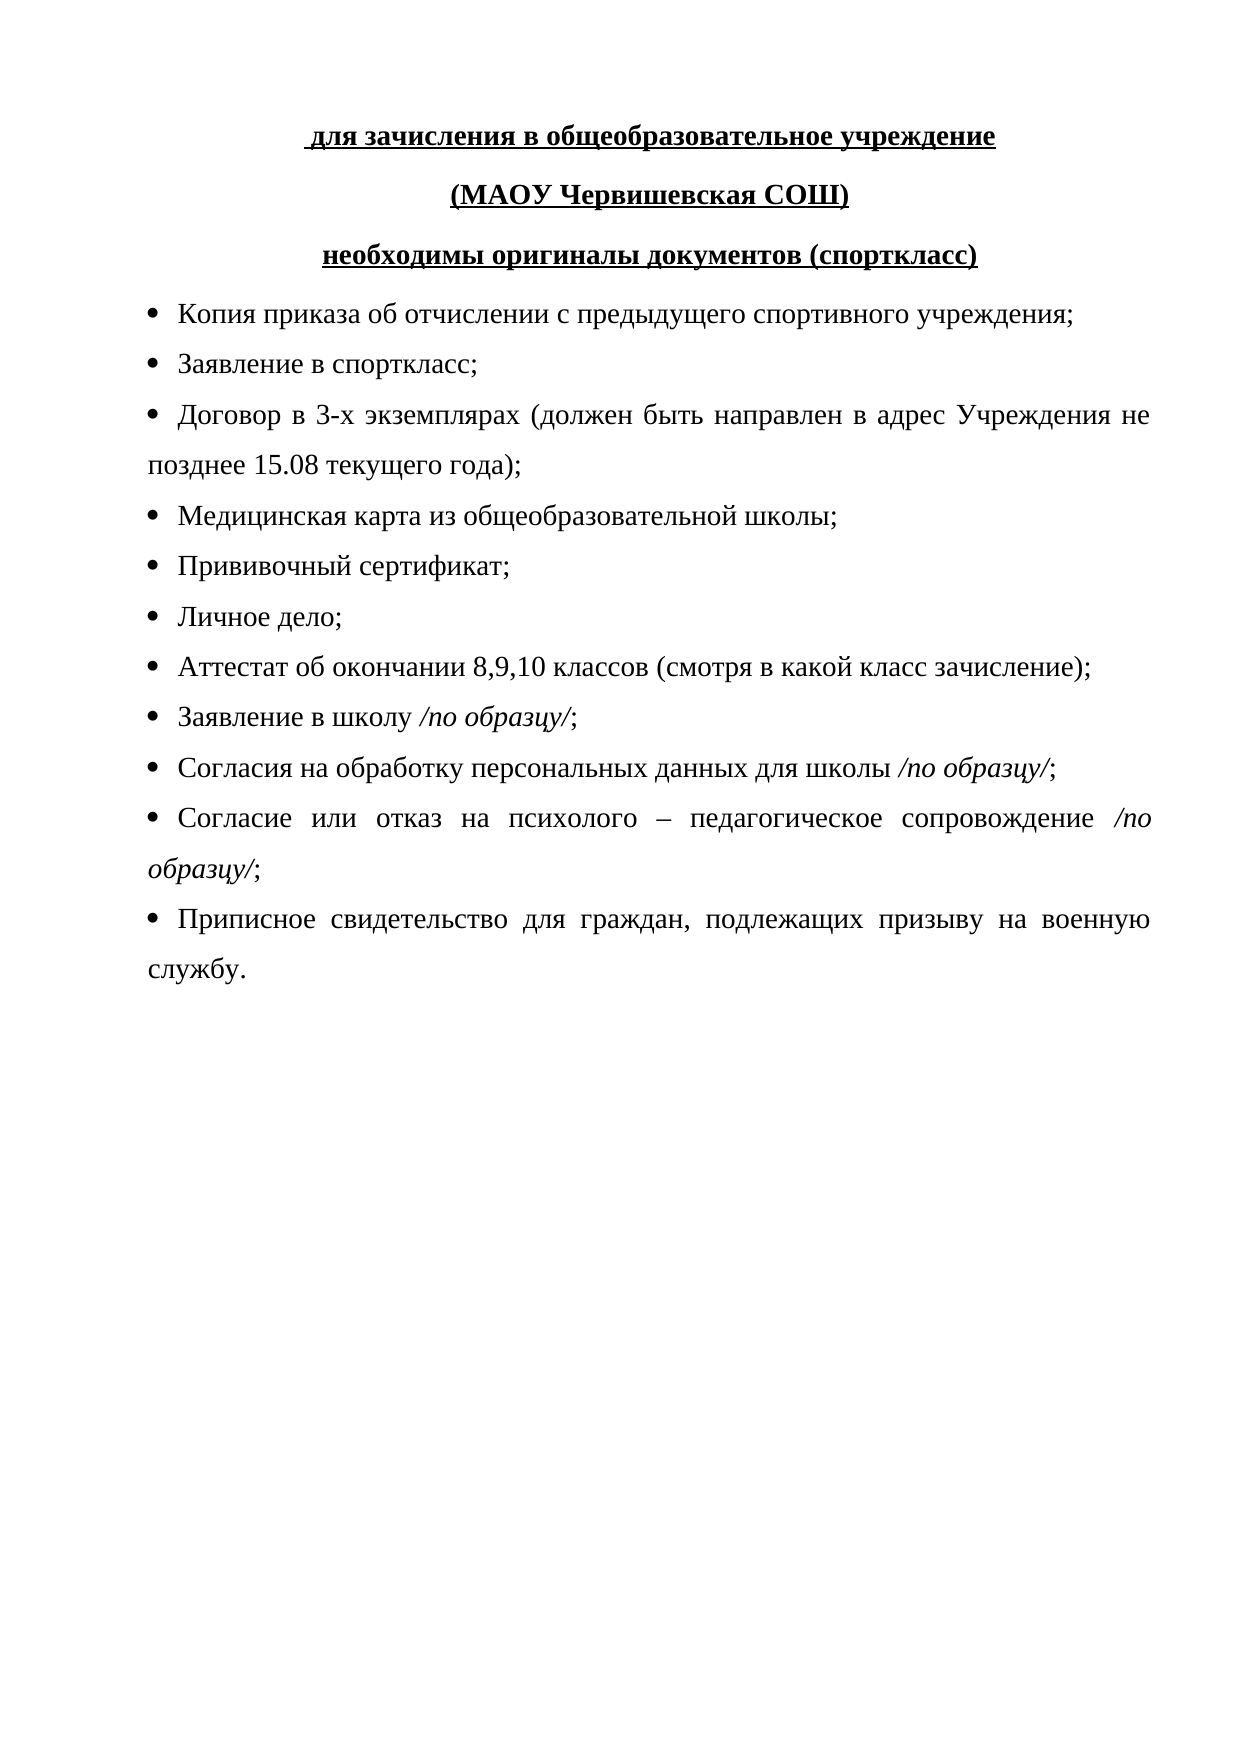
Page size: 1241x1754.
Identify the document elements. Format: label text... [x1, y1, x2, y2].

list Медицинская карта из общеобразовательной школы; [148, 498, 1152, 531]
list Копия приказа об отчислении с предыдущего спортивного учреждения; [148, 296, 1152, 330]
list Прививочный сертификат; [148, 548, 1152, 582]
list Согласие или отказ на психолого – педагогическое сопровождение /по образцу/; [148, 800, 1152, 884]
list Аттестат об окончании 8,9,10 классов (смотря в какой класс зачисление); [148, 649, 1152, 683]
list Заявление в школу /по образцу/; [148, 699, 1152, 733]
list Заявление в спорткласс; [148, 347, 1152, 380]
text необходимы оригиналы документов (спорткласс) [148, 237, 1152, 270]
list Личное дело; [148, 599, 1152, 632]
text (МАОУ Червишевская СОШ) [148, 177, 1152, 211]
text для зачисления в общеобразовательное учреждение [148, 118, 1152, 152]
list Согласия на обработку персональных данных для школы /по образцу/; [148, 750, 1152, 783]
list Приписное свидетельство для граждан, подлежащих призыву на военную службу. [148, 901, 1152, 985]
list Договор в 3-х экземплярах (должен быть направлен в адрес Учреждения не позднее 15.08 текущего года); [148, 397, 1152, 481]
